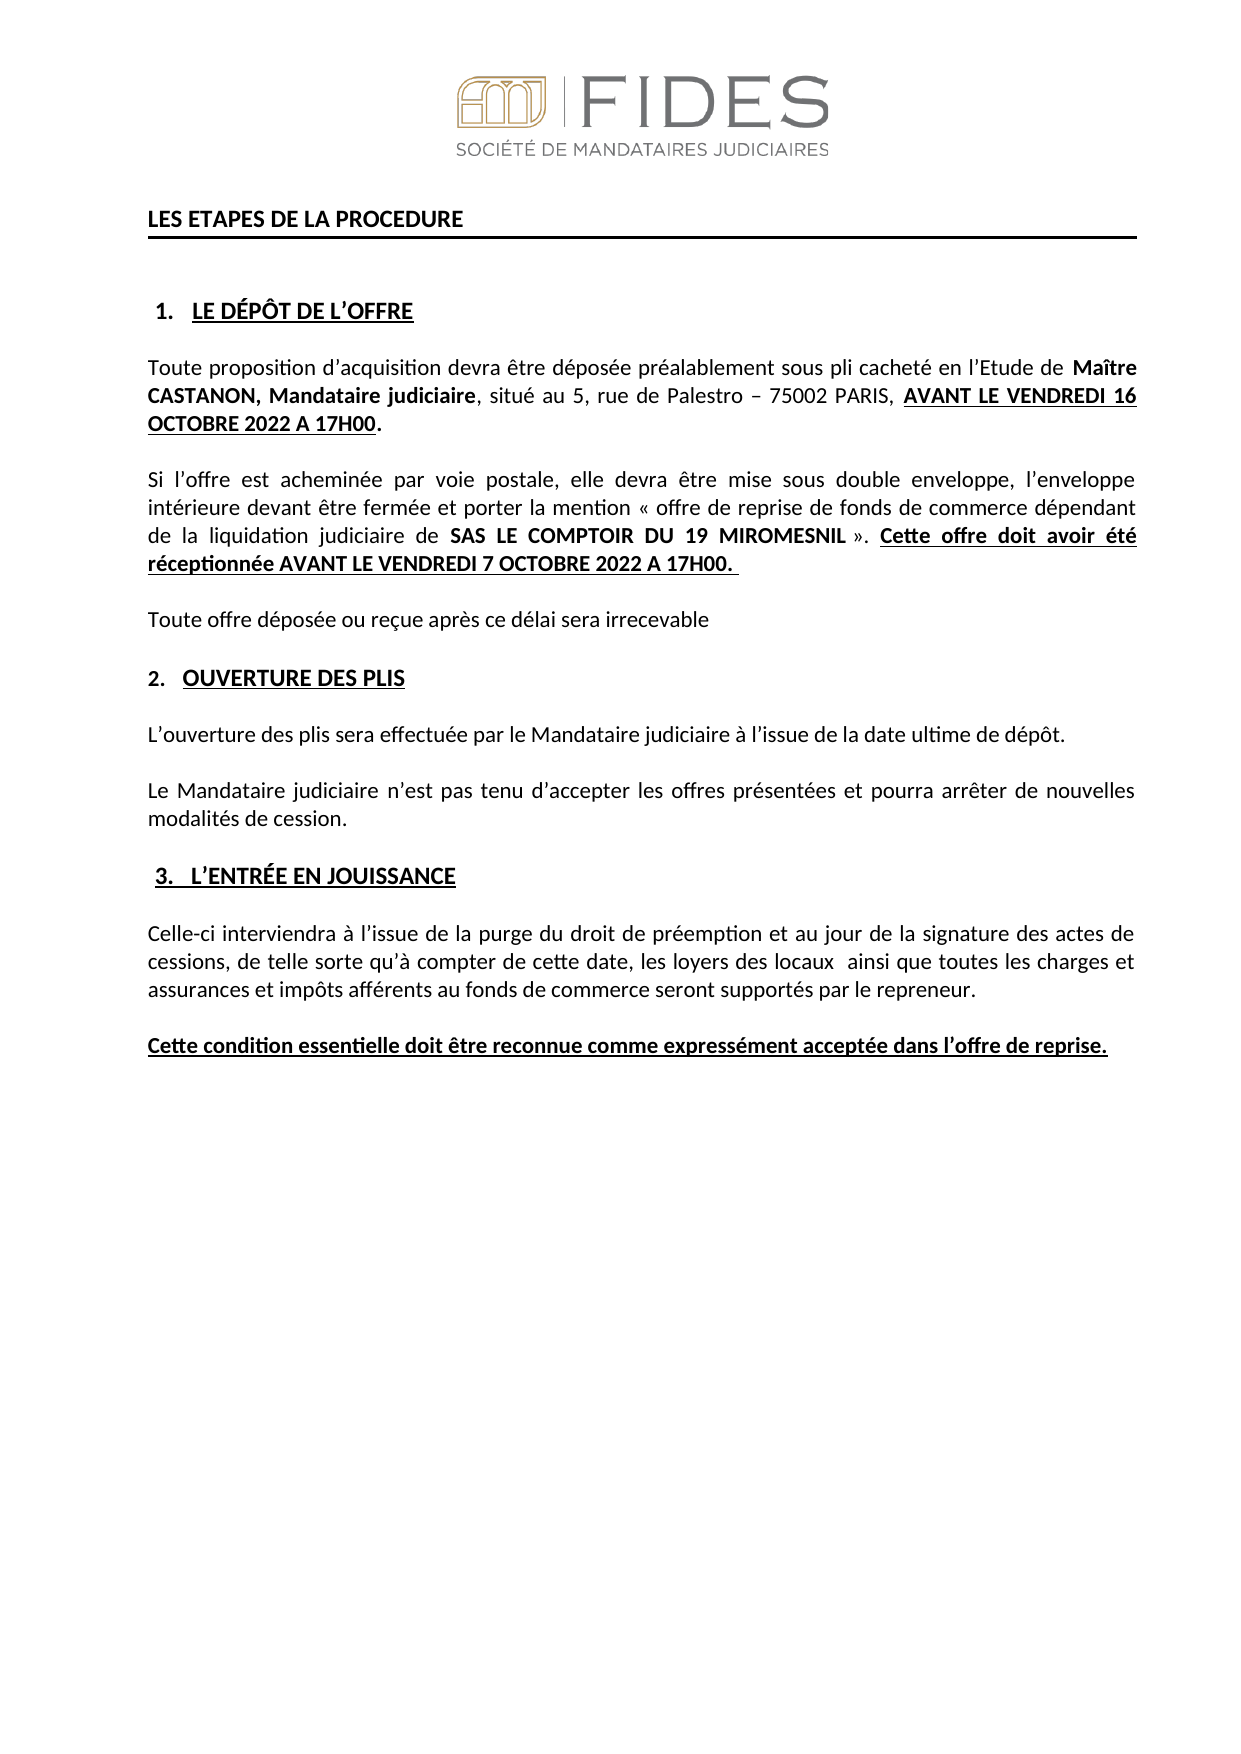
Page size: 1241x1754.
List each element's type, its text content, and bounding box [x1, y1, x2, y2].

text 2. OUVERTURE DES PLIS [148, 662, 1137, 692]
text 3. L’entrée en jouissance [154, 860, 1137, 891]
text Toute proposition d’acquisition devra être déposée préalablement sous pli cacheté en l’Etude de Maître CASTANON, Mandataire judiciaire, situé au 5, rue de Palestro – 75002 PARIS, AVANT LE VENDREDI 16 OCTOBRE 2022 A 17H00. [148, 353, 1137, 437]
picture [456, 75, 829, 156]
text Si l’offre est acheminée par voie postale, elle devra être mise sous double enveloppe, l’enveloppe intérieure devant être fermée et porter la mention « offre de reprise de fonds de commerce dépendant de la liquidation judiciaire de SAS LE COMPTOIR DU 19 MIROMESNIL ». Cette offre doit avoir été réceptionnée AVANT LE VENDREDI 7 OCTOBRE 2022 A 17H00. [148, 466, 1137, 578]
list Le dépôt de l’offre [154, 295, 1137, 325]
text Celle-ci interviendra à l’issue de la purge du droit de préemption et au jour de la signature des actes de cessions, de telle sorte qu’à compter de cette date, les loyers des locaux ainsi que toutes les charges et assurances et impôts afférents au fonds de commerce seront supportés par le repreneur. [148, 919, 1137, 1003]
text L’ouverture des plis sera effectuée par le Mandataire judiciaire à l’issue de la date ultime de dépôt. [148, 720, 1137, 748]
text Le Mandataire judiciaire n’est pas tenu d’accepter les offres présentées et pourra arrêter de nouvelles modalités de cession. [148, 776, 1137, 832]
text Cette condition essentielle doit être reconnue comme expressément acceptée dans l’offre de reprise. [148, 1031, 1137, 1059]
text LES ETAPES DE LA PROCEDURE [148, 203, 1137, 236]
text Toute offre déposée ou reçue après ce délai sera irrecevable [148, 606, 1137, 634]
